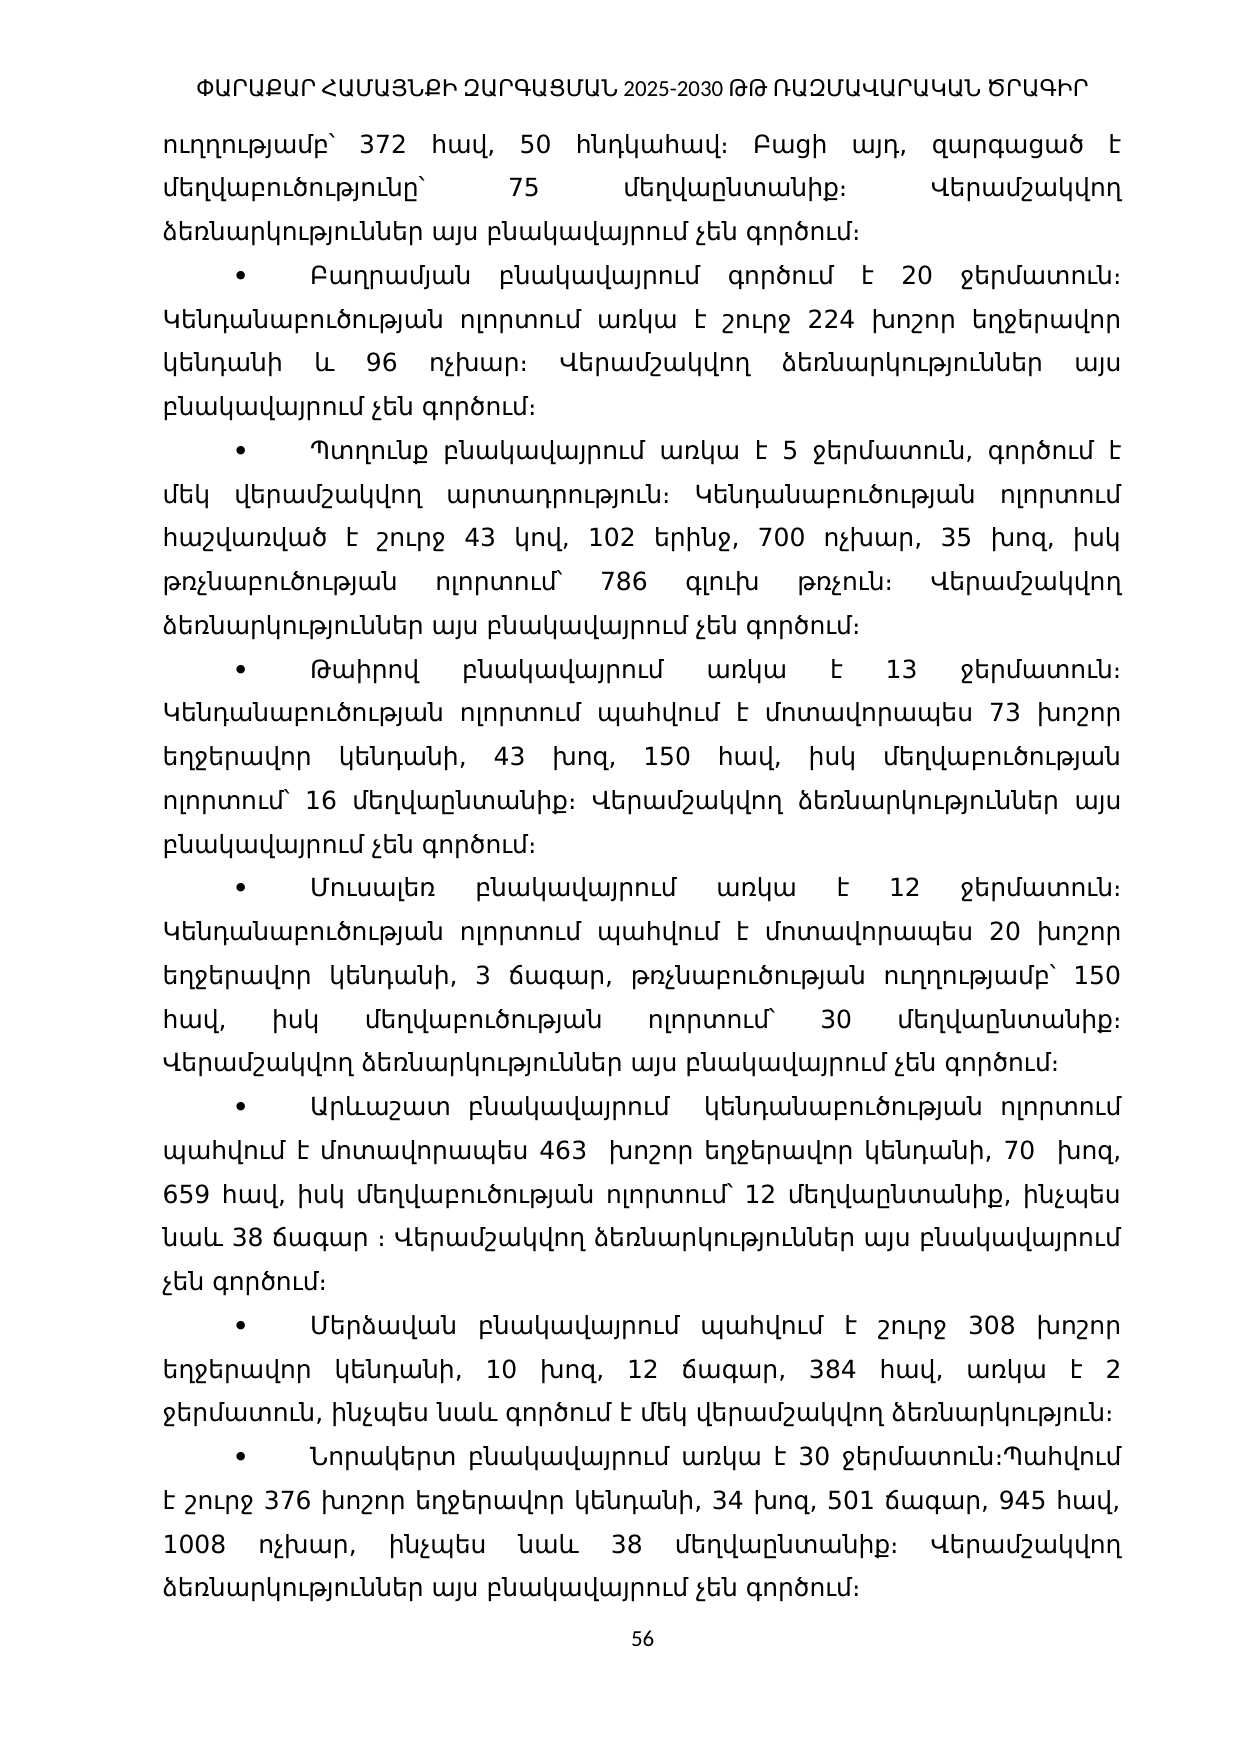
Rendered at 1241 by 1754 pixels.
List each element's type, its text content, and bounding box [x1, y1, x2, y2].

list Բաղրամյան բնակավայրում գործում է 20 ջերմատուն։ Կենդանաբուծության ոլորտում առկա է շուրջ 224 խոշոր եղջերավոր կենդանի և 96 ոչխար։ Վերամշակվող ձեռնարկություններ այս բնակավայրում չեն գործում։ [162, 261, 1122, 422]
list Մերձավան բնակավայրում պահվում է շուրջ 308 խոշոր եղջերավոր կենդանի, 10 խոզ, 12 ճագար, 384 հավ, առկա է 2 ջերմատուն, ինչպես նաև գործում է մեկ վերամշակվող ձեռնարկություն։ [162, 1311, 1122, 1428]
list Թաիրով բնակավայրում առկա է 13 ջերմատուն։ Կենդանաբուծության ոլորտում պահվում է մոտավորապես 73 խոշոր եղջերավոր կենդանի, 43 խոզ, 150 հավ, իսկ մեղվաբուծության ոլորտում՝ 16 մեղվաընտանիք։ Վերամշակվող ձեռնարկություններ այս բնակավայրում չեն գործում։ [162, 655, 1122, 859]
list Պտղունք բնակավայրում առկա է 5 ջերմատուն, գործում է մեկ վերամշակվող արտադրություն։ Կենդանաբուծության ոլորտում հաշվառված է շուրջ 43 կով, 102 երինջ, 700 ոչխար, 35 խոզ, իսկ թռչնաբուծության ոլորտում՝ 786 գլուխ թռչուն։ Վերամշակվող ձեռնարկություններ այս բնակավայրում չեն գործում։ [162, 436, 1122, 640]
list Մուսալեռ բնակավայրում առկա է 12 ջերմատուն։ Կենդանաբուծության ոլորտում պահվում է մոտավորապես 20 խոշոր եղջերավոր կենդանի, 3 ճագար, թռչնաբուծության ուղղությամբ՝ 150 հավ, իսկ մեղվաբուծության ոլորտում՝ 30 մեղվաընտանիք։ Վերամշակվող ձեռնարկություններ այս բնակավայրում չեն գործում։ [162, 874, 1122, 1078]
list Նորակերտ բնակավայրում առկա է 30 ջերմատուն։Պահվում է շուրջ 376 խոշոր եղջերավոր կենդանի, 34 խոզ, 501 ճագար, 945 հավ, 1008 ոչխար, ինչպես նաև 38 մեղվաընտանիք։ Վերամշակվող ձեռնարկություններ այս բնակավայրում չեն գործում։ [162, 1442, 1122, 1603]
list Արևաշատ բնակավայրում կենդանաբուծության ոլորտում պահվում է մոտավորապես 463 խոշոր եղջերավոր կենդանի, 70 խոզ, 659 հավ, իսկ մեղվաբուծության ոլորտում՝ 12 մեղվաընտանիք, ինչպես նաև 38 ճագար ։ Վերամշակվող ձեռնարկություններ այս բնակավայրում չեն գործում։ [162, 1092, 1122, 1297]
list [162, 130, 1122, 247]
